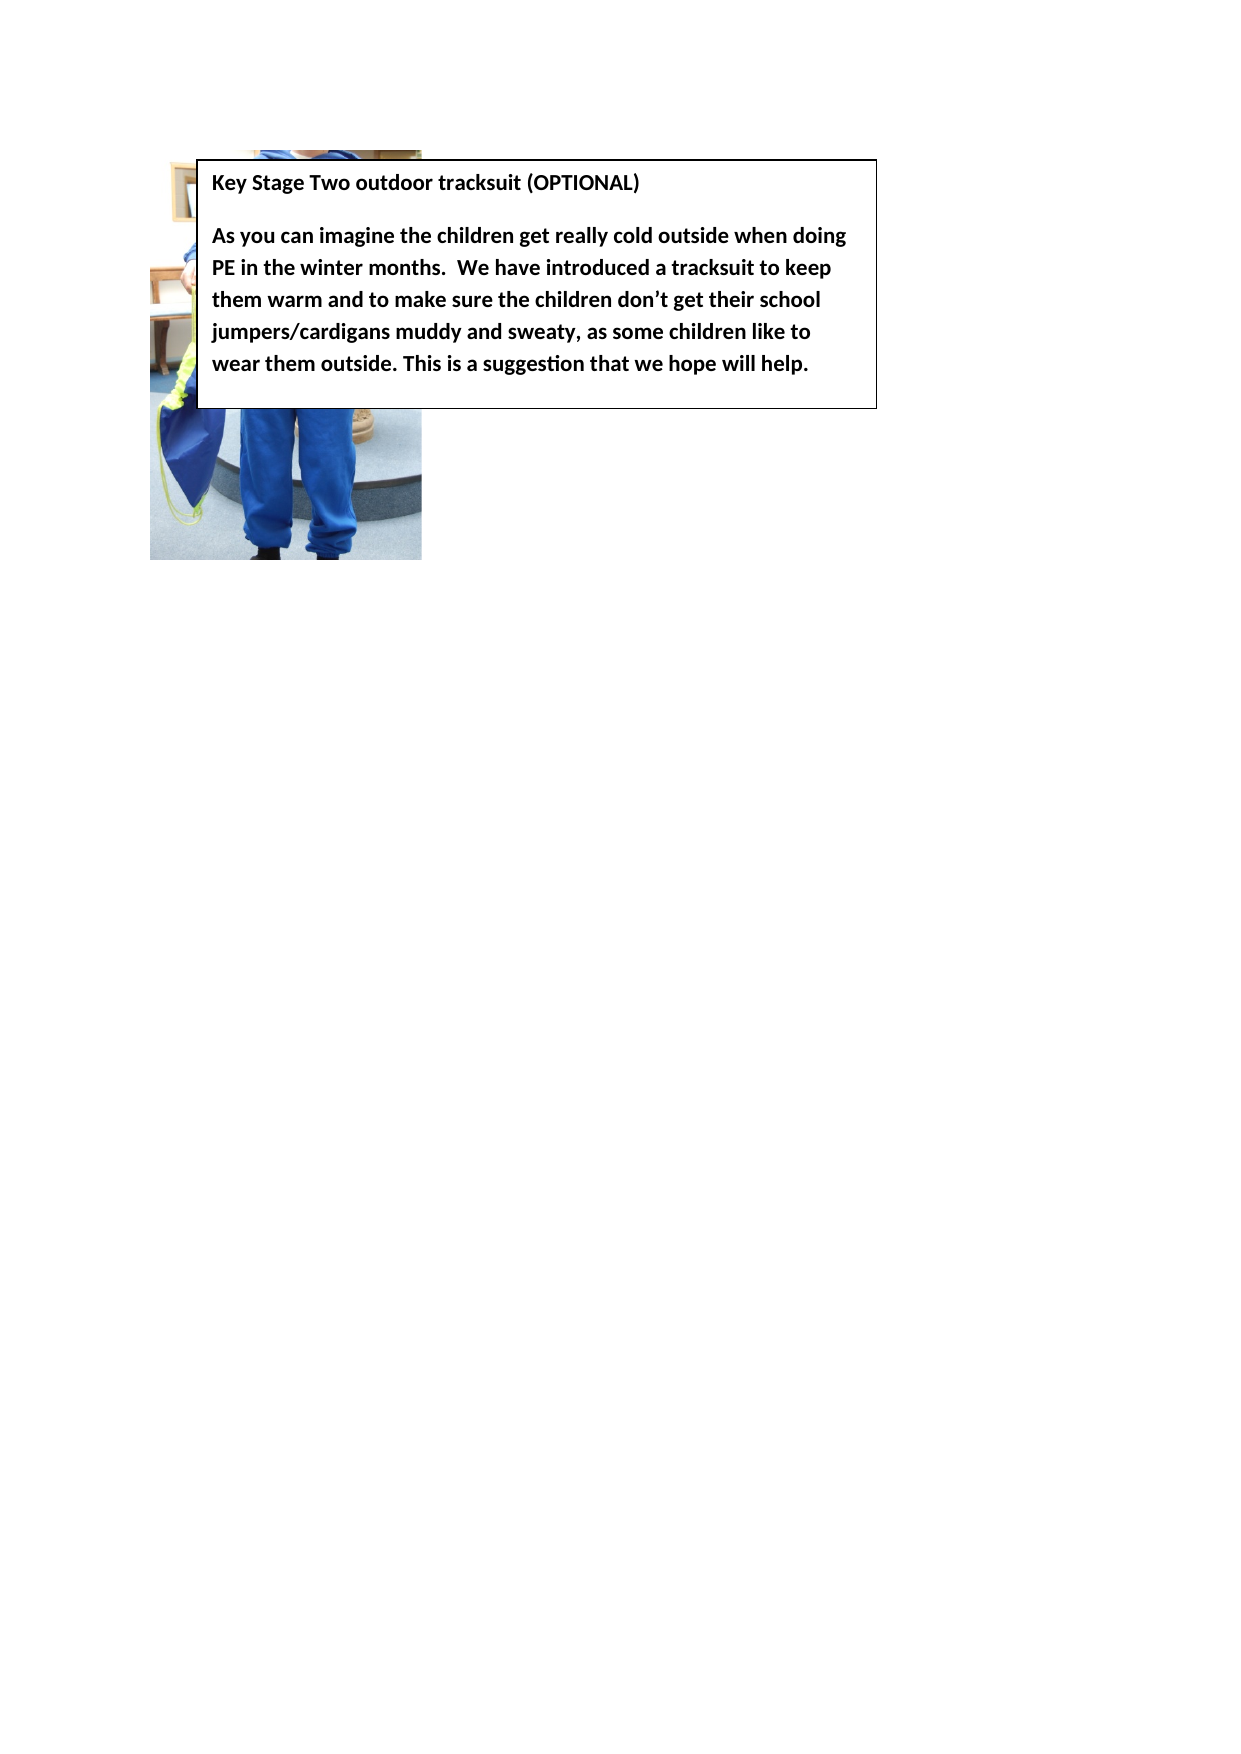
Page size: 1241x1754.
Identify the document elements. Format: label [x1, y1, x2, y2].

picture [150, 150, 422, 560]
